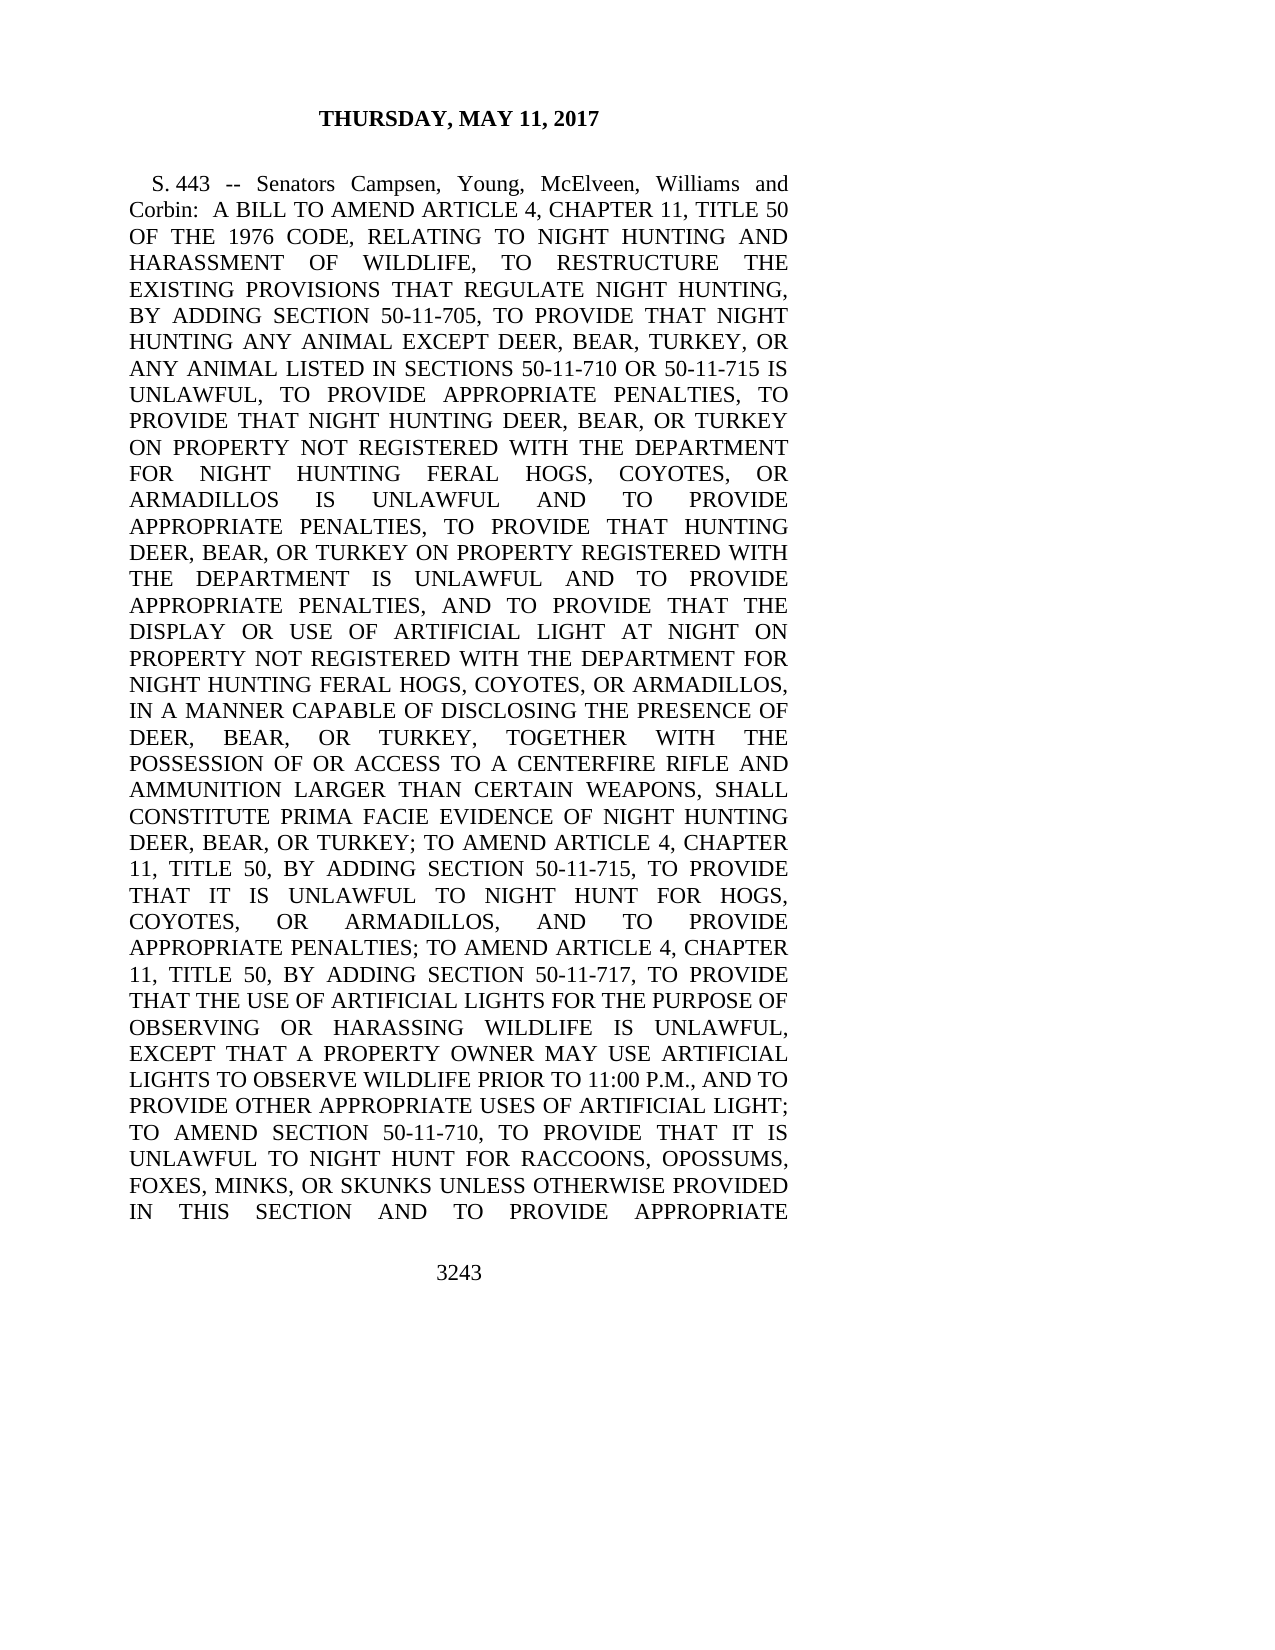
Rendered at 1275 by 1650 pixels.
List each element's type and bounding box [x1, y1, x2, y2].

text [129, 170, 789, 1224]
